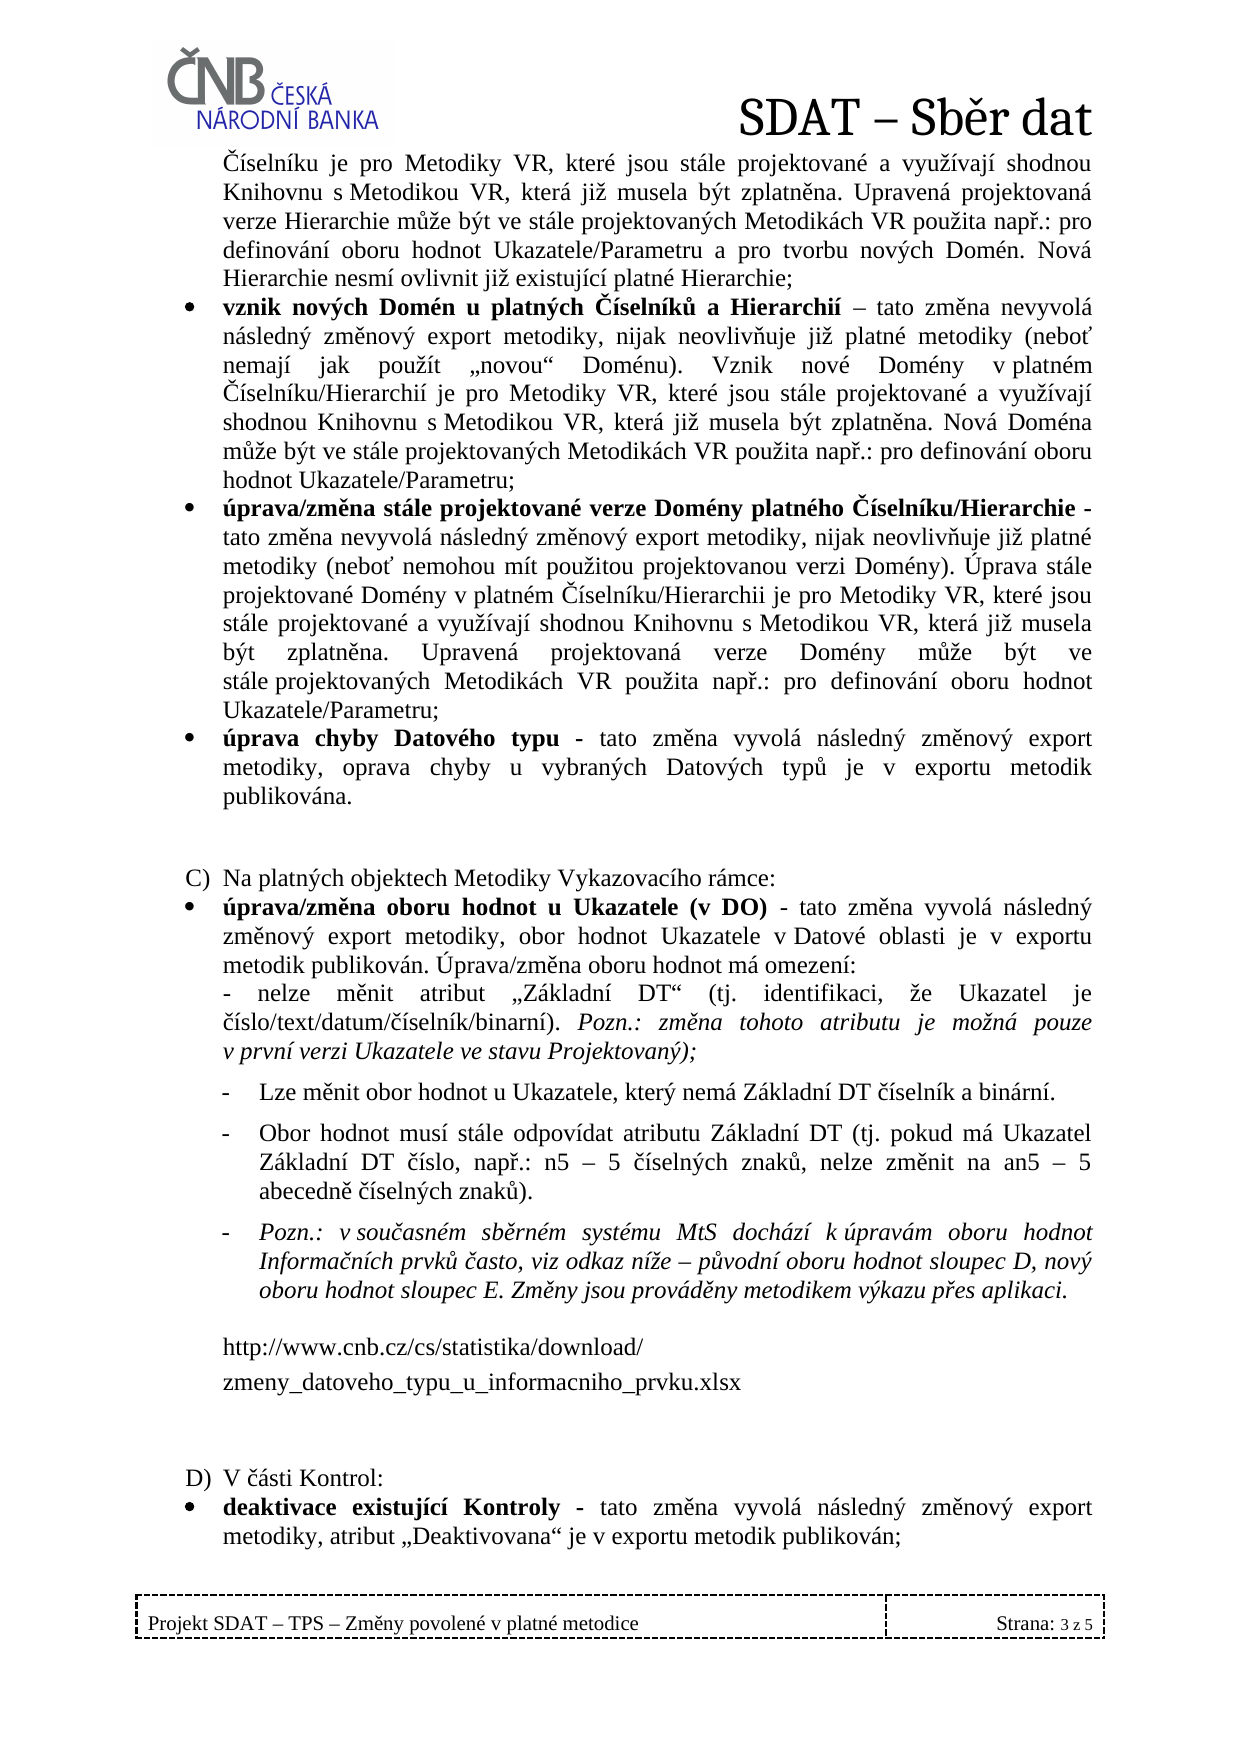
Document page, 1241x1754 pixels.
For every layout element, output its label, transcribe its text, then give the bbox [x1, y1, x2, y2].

list http://www.cnb.cz/cs/statistika/download/zmeny_datoveho_typu_u_informacniho_prvku.xlsx [223, 1332, 1093, 1396]
list úprava/změna oboru hodnot u Ukazatele (v DO) - tato změna vyvolá následný změnový export metodiky, obor hodnot Ukazatele v Datové oblasti je v exportu metodik publikován. Úprava/změna oboru hodnot má omezení: [185, 892, 1093, 978]
picture [150, 40, 396, 147]
text - nelze měnit atribut „Základní DT“ (tj. identifikaci, že Ukazatel je číslo/text/datum/číselník/binarní). Pozn.: změna tohoto atributu je možná pouze v první verzi Ukazatele ve stavu Projektovaný); [223, 978, 1093, 1065]
list Lze měnit obor hodnot u Ukazatele, který nemá Základní DT číselník a binární. [221, 1077, 1093, 1106]
list Pozn.: v současném sběrném systému MtS dochází k úpravám oboru hodnot Informačních prvků často, viz odkaz níže – původní oboru hodnot sloupec D, nový oboru hodnot sloupec E. Změny jsou prováděny metodikem výkazu přes aplikaci. [221, 1217, 1093, 1303]
list úprava/změna stále projektované verze Domény platného Číselníku/Hierarchie - tato změna nevyvolá následný změnový export metodiky, nijak neovlivňuje již platné metodiky (neboť nemohou mít použitou projektovanou verzi Domény). Úprava stále projektované Domény v platném Číselníku/Hierarchii je pro Metodiky VR, které jsou stále projektované a využívají shodnou Knihovnu s Metodikou VR, která již musela být zplatněna. Upravená projektovaná verze Domény může být ve stále projektovaných Metodikách VR použita např.: pro definování oboru hodnot Ukazatele/Parametru; [185, 493, 1093, 723]
list vznik nových Domén u platných Číselníků a Hierarchií – tato změna nevyvolá následný změnový export metodiky, nijak neovlivňuje již platné metodiky (neboť nemají jak použít „novou“ Doménu). Vznik nové Domény v platném Číselníku/Hierarchií je pro Metodiky VR, které jsou stále projektované a využívají shodnou Knihovnu s Metodikou VR, která již musela být zplatněna. Nová Doména může být ve stále projektovaných Metodikách VR použita např.: pro definování oboru hodnot Ukazatele/Parametru; [185, 292, 1093, 493]
list V části Kontrol: [185, 1463, 1093, 1492]
list úprava chyby Datového typu - tato změna vyvolá následný změnový export metodiky, oprava chyby u vybraných Datových typů je v exportu metodik publikována. [185, 723, 1093, 810]
list Na platných objektech Metodiky Vykazovacího rámce: [185, 863, 1093, 892]
list deaktivace existující Kontroly - tato změna vyvolá následný změnový export metodiky, atribut „Deaktivovana“ je v exportu metodik publikován; [185, 1492, 1093, 1549]
list Obor hodnot musí stále odpovídat atributu Základní DT (tj. pokud má Ukazatel Základní DT číslo, např.: n5 – 5 číselných znaků, nelze změnit na an5 – 5 abecedně číselných znaků). [221, 1118, 1093, 1205]
